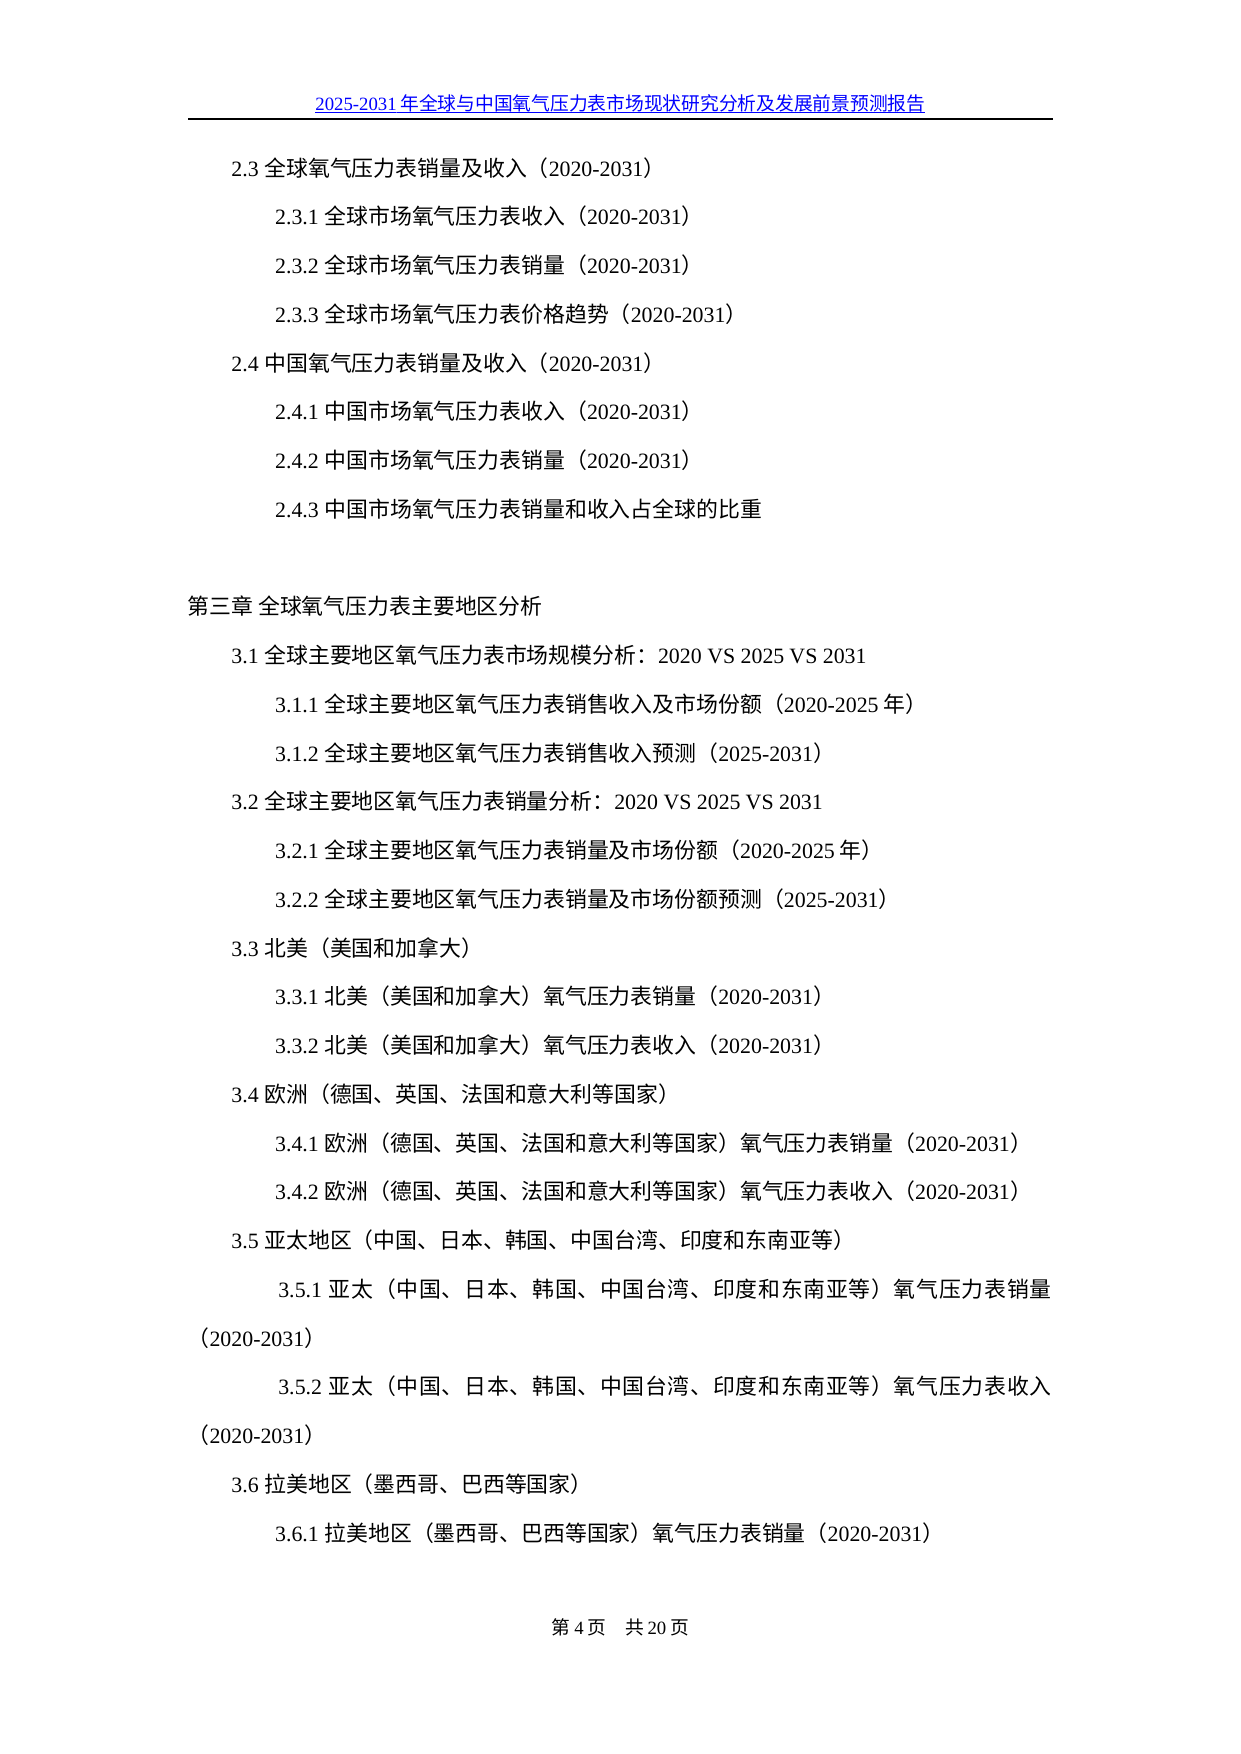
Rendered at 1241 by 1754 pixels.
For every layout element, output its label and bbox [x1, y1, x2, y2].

text [187, 150, 1053, 1548]
